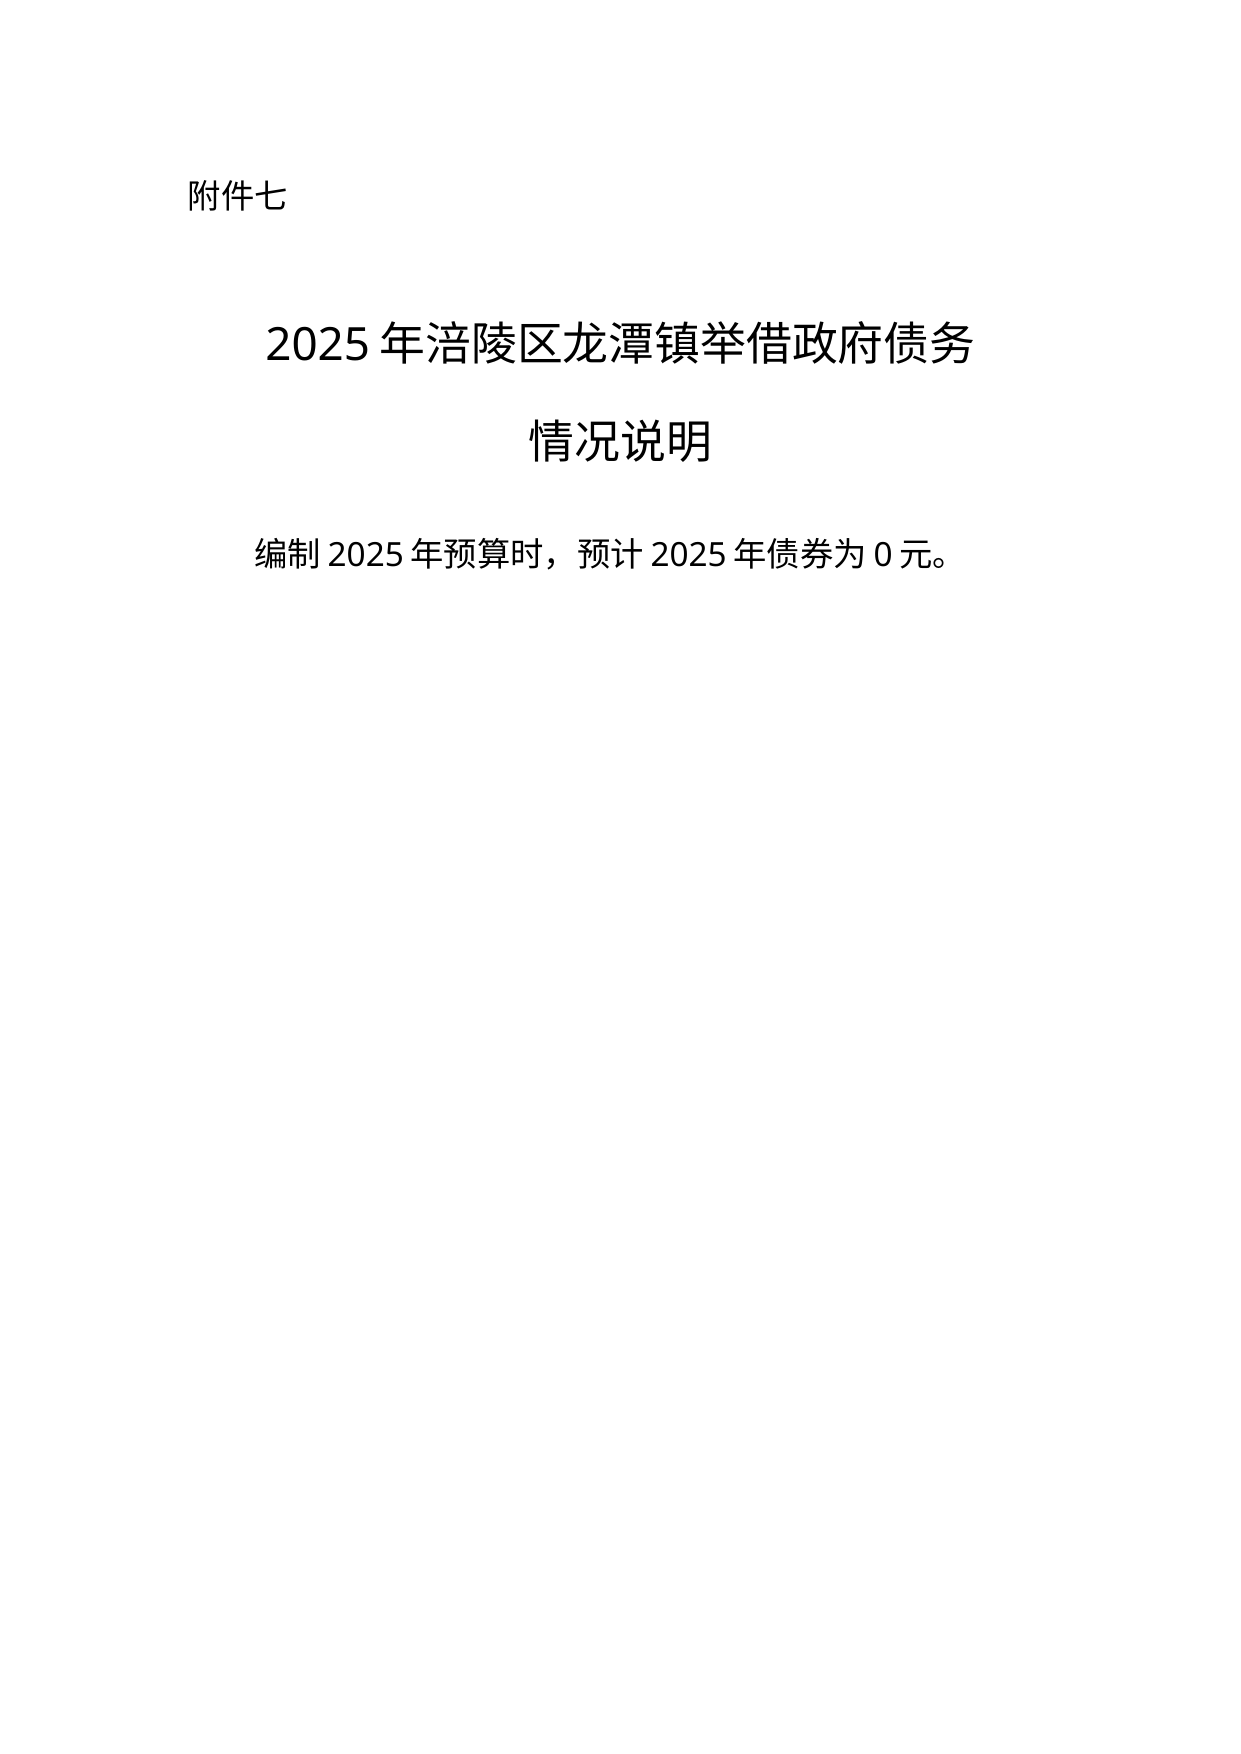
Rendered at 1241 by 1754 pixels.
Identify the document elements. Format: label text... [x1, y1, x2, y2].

text 附件七 [187, 162, 1053, 227]
text 2025年涪陵区龙潭镇举借政府债务 [187, 292, 1053, 389]
text 编制2025年预算时，预计2025年债券为0元。 [187, 519, 1053, 584]
text 情况说明 [187, 389, 1053, 487]
